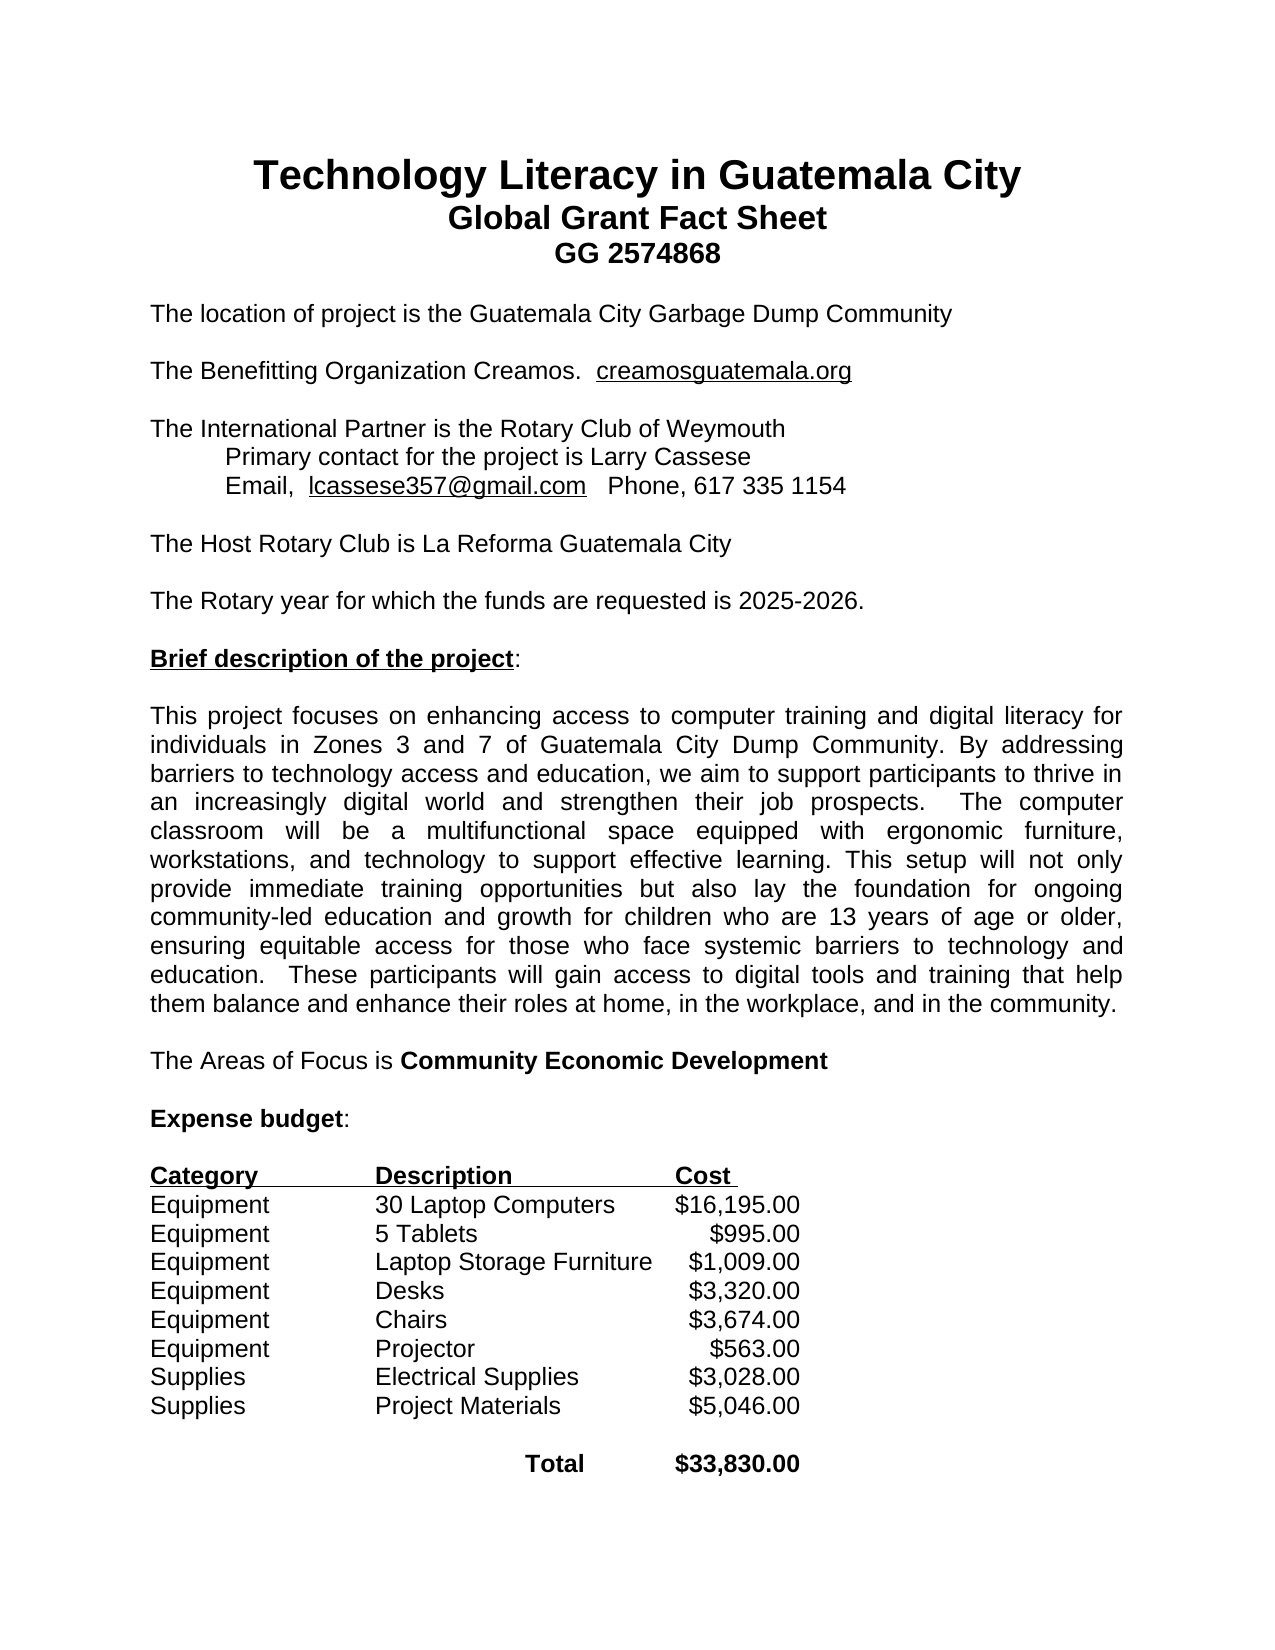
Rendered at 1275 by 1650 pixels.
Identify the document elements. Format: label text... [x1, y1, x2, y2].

text Email, lcassese357@gmail.com Phone, 617 335 1154 [150, 471, 1125, 500]
text Expense budget: [150, 1104, 1125, 1132]
text Equipment Laptop Storage Furniture $1,009.00 [150, 1247, 1125, 1276]
text Equipment Desks $3,320.00 [150, 1276, 1125, 1305]
text Technology Literacy in Guatemala City [150, 150, 1125, 198]
text Category Description Cost [150, 1161, 1125, 1190]
text Total $33,830.00 [150, 1449, 1125, 1477]
text Equipment Projector $563.00 [150, 1334, 1125, 1362]
text The Areas of Focus is Community Economic Development [150, 1046, 1125, 1075]
text Supplies Project Materials $5,046.00 [150, 1391, 1125, 1420]
text Brief description of the project: [150, 644, 1125, 672]
text GG 2574868 [150, 236, 1125, 270]
text The Benefitting Organization Creamos. creamosguatemala.org [150, 356, 1125, 385]
text This project focuses on enhancing access to computer training and digital literacy for individuals in Zones 3 and 7 of Guatemala City Dump Community. By addressing barriers to technology access and education, we aim to support participants to thrive in an increasingly digital world and strengthen their job prospects. The computer classroom will be a multifunctional space equipped with ergonomic furniture, workstations, and technology to support effective learning. This setup will not only provide immediate training opportunities but also lay the foundation for ongoing community-led education and growth for children who are 13 years of age or older, ensuring equitable access for those who face systemic barriers to technology and education. These participants will gain access to digital tools and training that help them balance and enhance their roles at home, in the workplace, and in the community. [150, 701, 1125, 1017]
text Equipment Chairs $3,674.00 [150, 1305, 1125, 1334]
text Global Grant Fact Sheet [150, 198, 1125, 236]
text Primary contact for the project is Larry Cassese [150, 442, 1125, 471]
text The location of project is the Guatemala City Garbage Dump Community [150, 299, 1125, 327]
text The International Partner is the Rotary Club of Weymouth [150, 414, 1125, 442]
text The Host Rotary Club is La Reforma Guatemala City [150, 529, 1125, 557]
text Equipment 30 Laptop Computers $16,195.00 [150, 1190, 1125, 1219]
text The Rotary year for which the funds are requested is 2025-2026. [150, 586, 1125, 615]
text Supplies Electrical Supplies $3,028.00 [150, 1362, 1125, 1391]
text Equipment 5 Tablets $995.00 [150, 1219, 1125, 1247]
